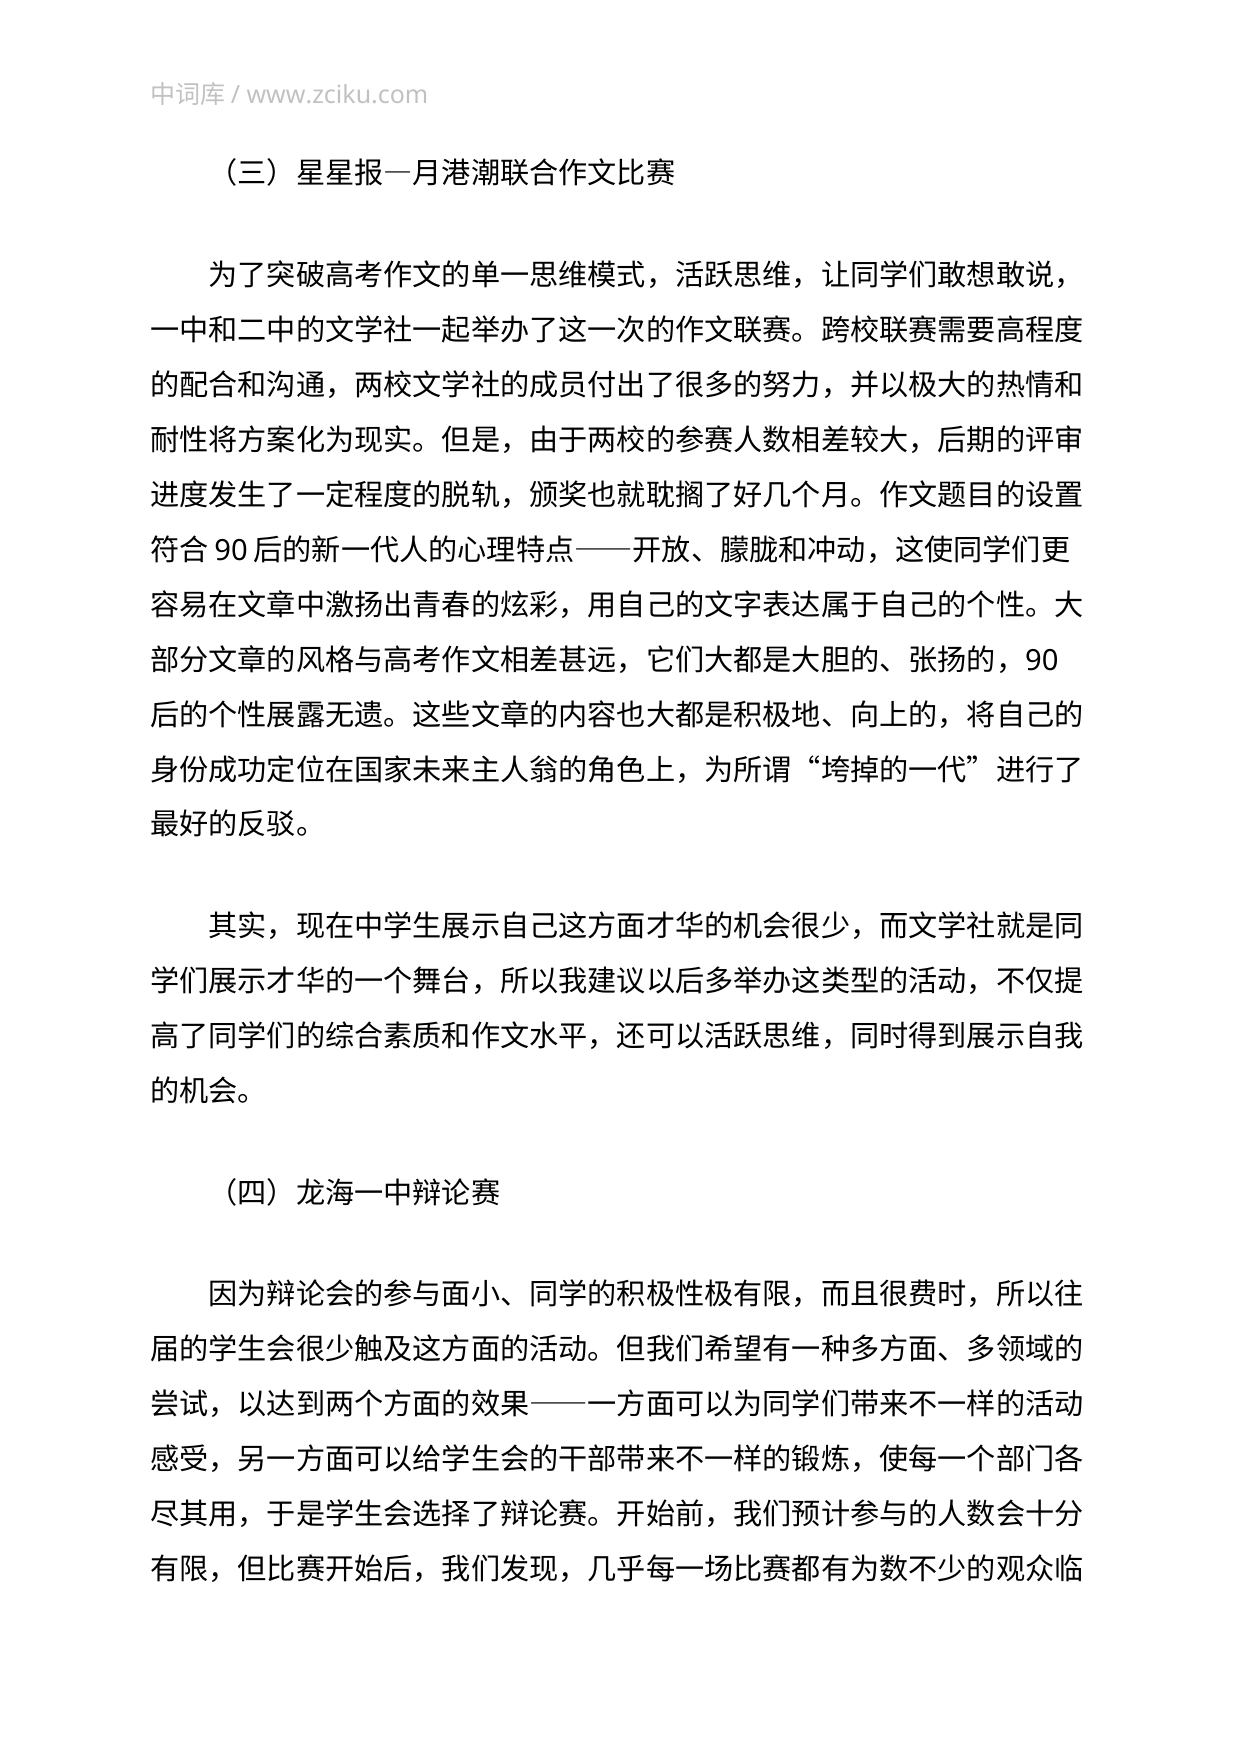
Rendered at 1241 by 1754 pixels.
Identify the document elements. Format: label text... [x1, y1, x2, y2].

text （三）星星报—月港潮联合作文比赛 [150, 150, 1090, 192]
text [150, 1271, 1090, 1588]
text 其实，现在中学生展示自己这方面才华的机会很少，而文学社就是同学们展示才华的一个舞台，所以我建议以后多举办这类型的活动，不仅提高了同学们的综合素质和作文水平，还可以活跃思维，同时得到展示自我的机会。 [150, 903, 1090, 1110]
text 为了突破高考作文的单一思维模式，活跃思维，让同学们敢想敢说，一中和二中的文学社一起举办了这一次的作文联赛。跨校联赛需要高程度的配合和沟通，两校文学社的成员付出了很多的努力，并以极大的热情和耐性将方案化为现实。但是，由于两校的参赛人数相差较大，后期的评审进度发生了一定程度的脱轨，颁奖也就耽搁了好几个月。作文题目的设置符合90后的新一代人的心理特点——开放、朦胧和冲动，这使同学们更容易在文章中激扬出青春的炫彩，用自己的文字表达属于自己的个性。大部分文章的风格与高考作文相差甚远，它们大都是大胆的、张扬的，90后的个性展露无遗。这些文章的内容也大都是积极地、向上的，将自己的身份成功定位在国家未来主人翁的角色上，为所谓“垮掉的一代”进行了最好的反驳。 [150, 252, 1090, 843]
text （四）龙海一中辩论赛 [150, 1169, 1090, 1211]
